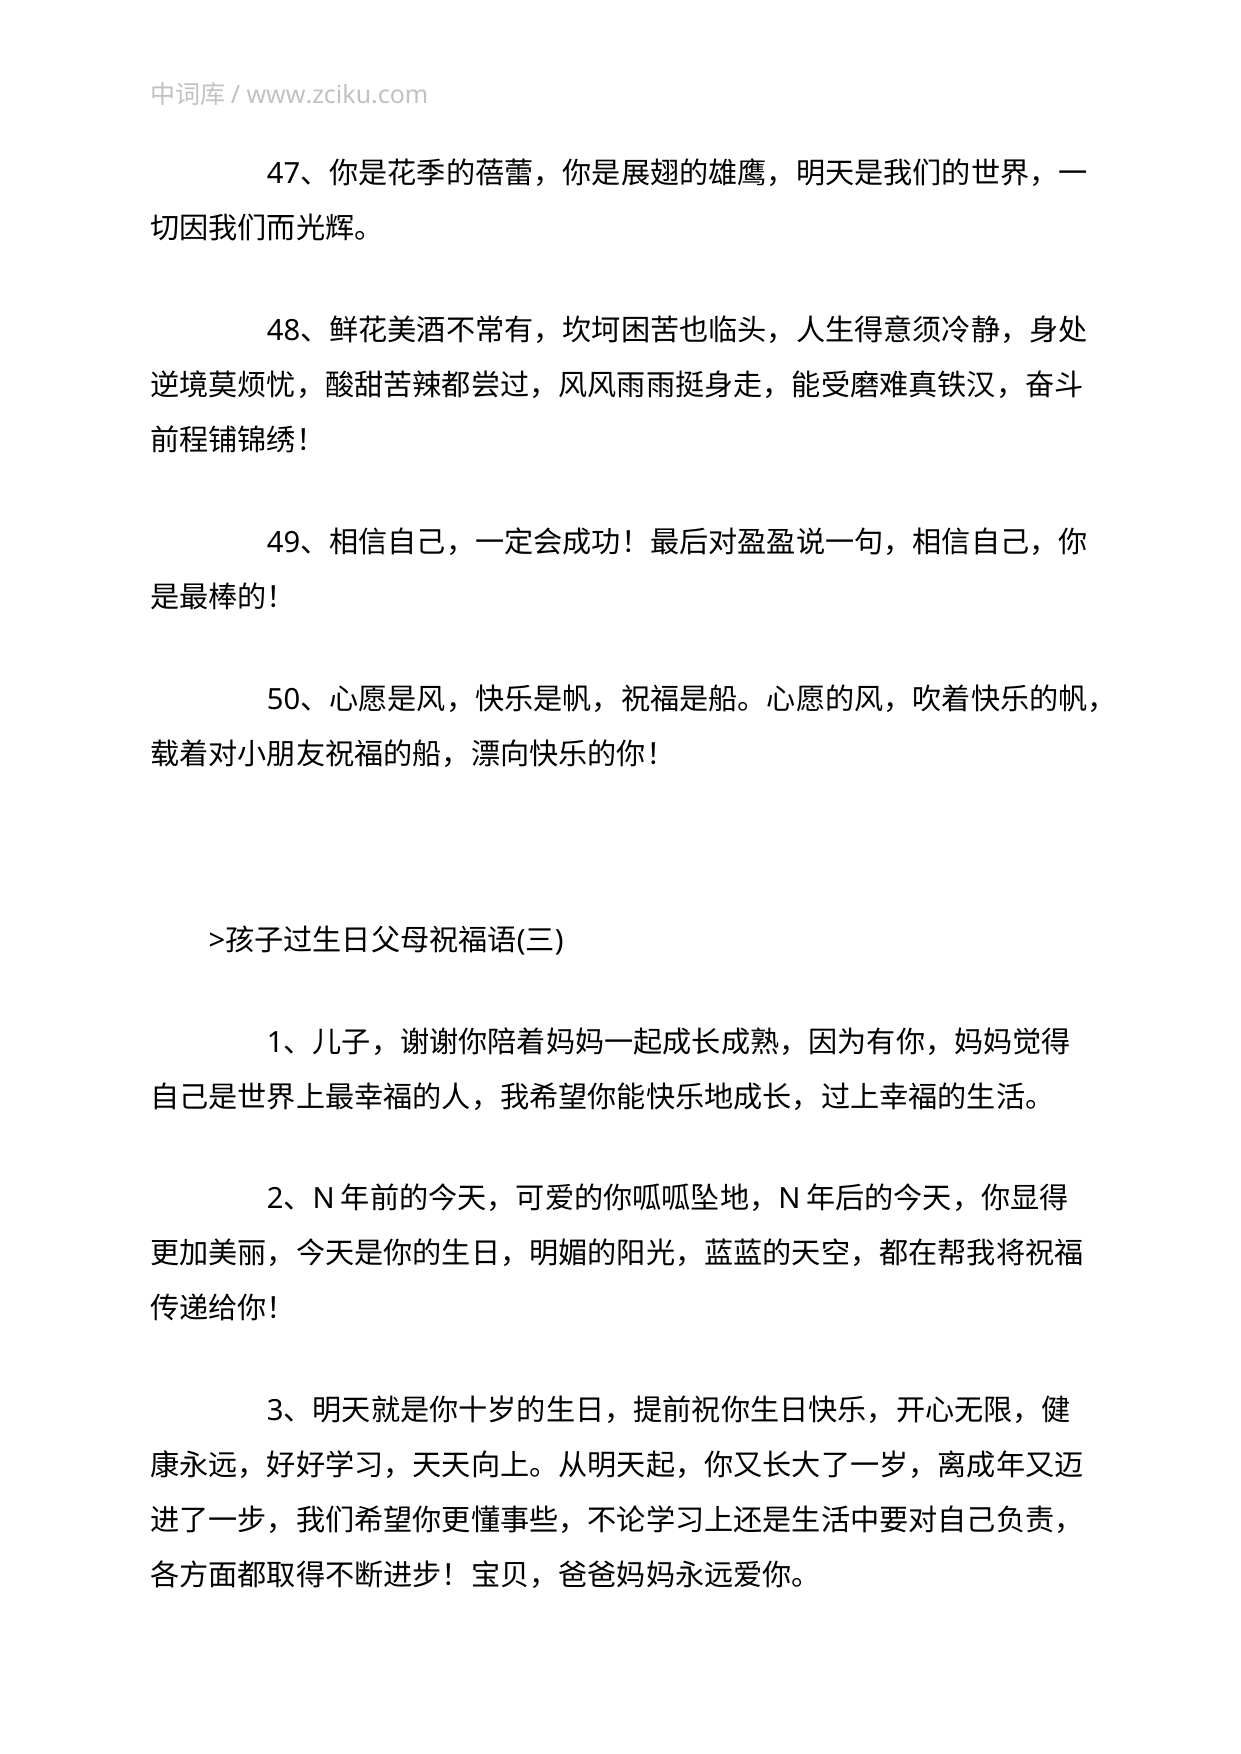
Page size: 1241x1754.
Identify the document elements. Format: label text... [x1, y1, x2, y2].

text 2、N年前的今天，可爱的你呱呱坠地，N年后的今天，你显得更加美丽，今天是你的生日，明媚的阳光，蓝蓝的天空，都在帮我将祝福传递给你！ [150, 1175, 1090, 1327]
text >孩子过生日父母祝福语(三) [150, 916, 1090, 958]
text 50、心愿是风，快乐是帆，祝福是船。心愿的风，吹着快乐的帆，载着对小朋友祝福的船，漂向快乐的你！ [150, 675, 1090, 772]
text 49、相信自己，一定会成功！最后对盈盈说一句，相信自己，你是最棒的！ [150, 518, 1090, 616]
text 3、明天就是你十岁的生日，提前祝你生日快乐，开心无限，健康永远，好好学习，天天向上。从明天起，你又长大了一岁，离成年又迈进了一步，我们希望你更懂事些，不论学习上还是生活中要对自己负责，各方面都取得不断进步！宝贝，爸爸妈妈永远爱你。 [150, 1387, 1090, 1594]
text 48、鲜花美酒不常有，坎坷困苦也临头，人生得意须冷静，身处逆境莫烦忧，酸甜苦辣都尝过，风风雨雨挺身走，能受磨难真铁汉，奋斗前程铺锦绣！ [150, 307, 1090, 459]
text 47、你是花季的蓓蕾，你是展翅的雄鹰，明天是我们的世界，一切因我们而光辉。 [150, 150, 1090, 247]
text 1、儿子，谢谢你陪着妈妈一起成长成熟，因为有你，妈妈觉得自己是世界上最幸福的人，我希望你能快乐地成长，过上幸福的生活。 [150, 1018, 1090, 1115]
